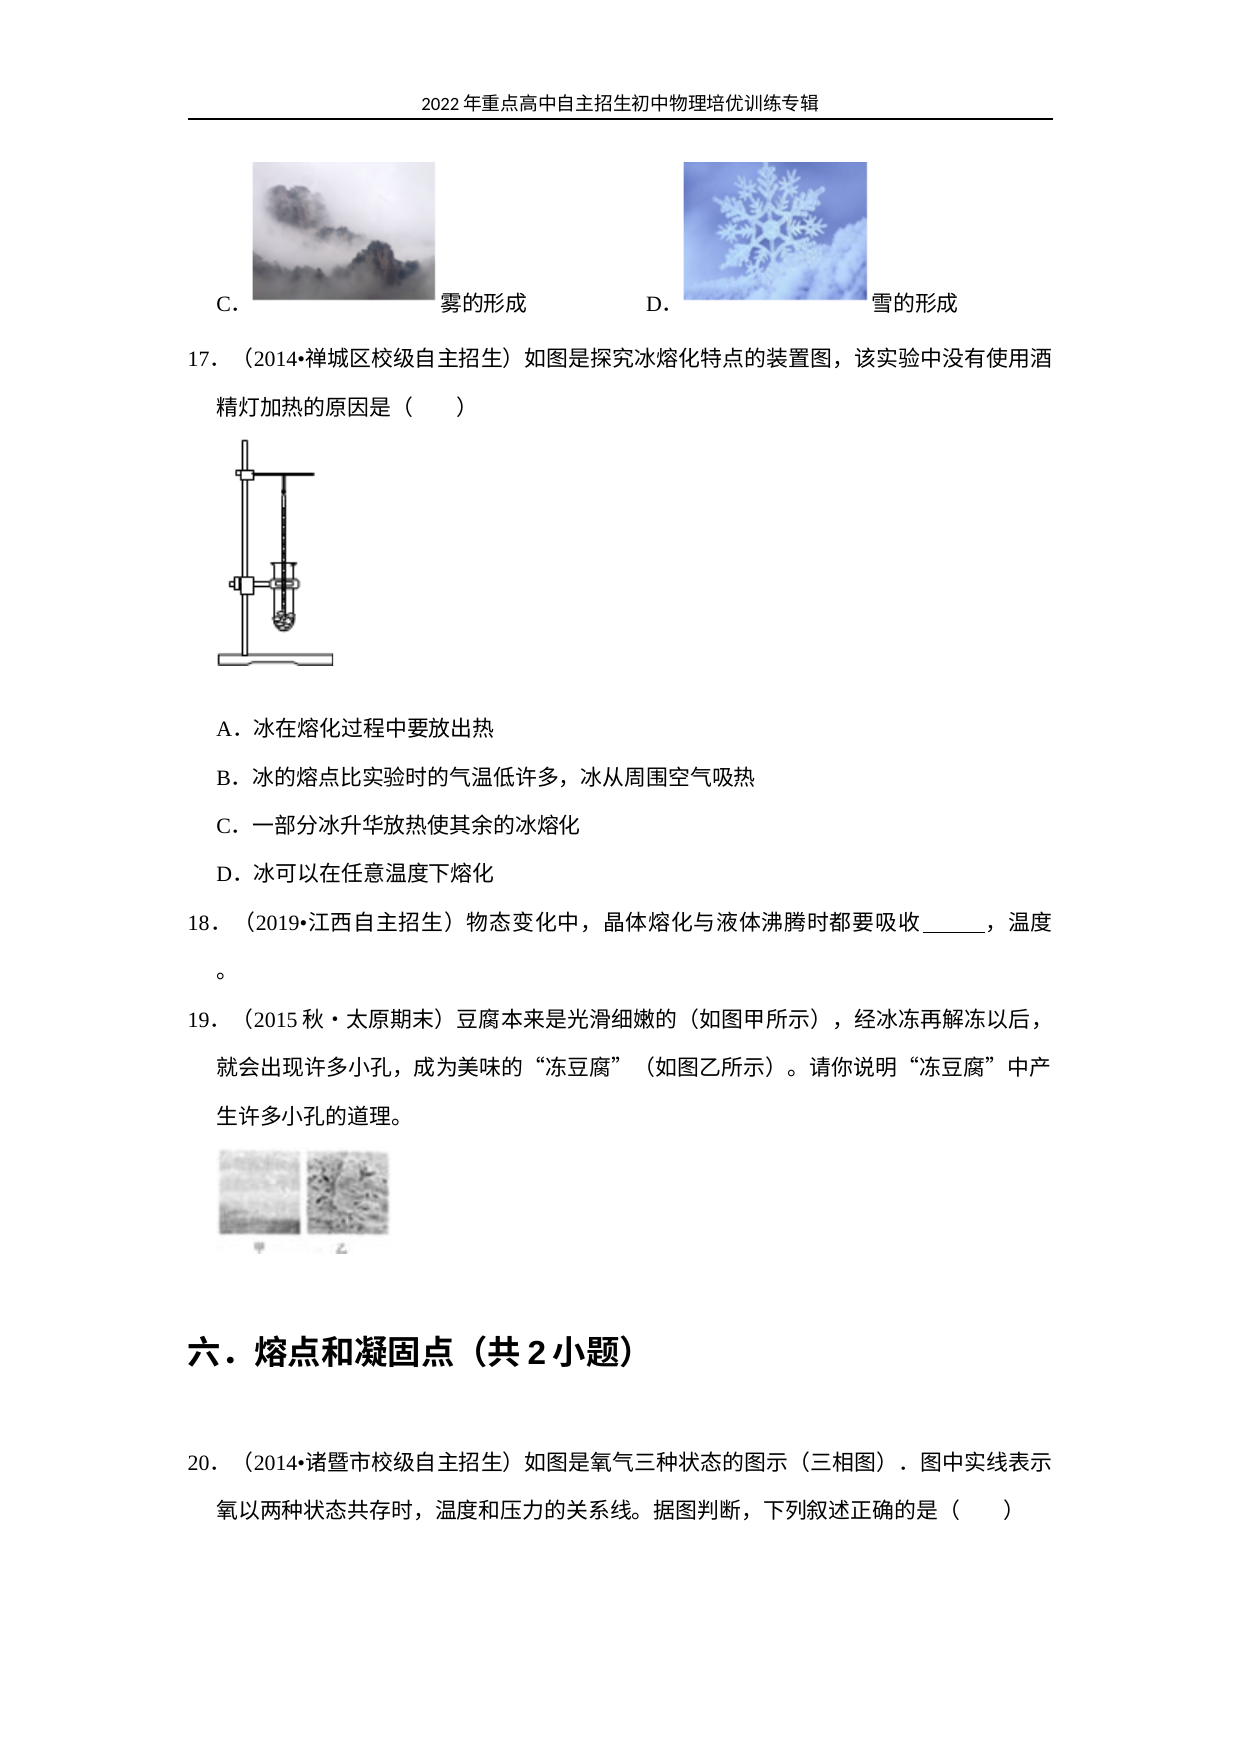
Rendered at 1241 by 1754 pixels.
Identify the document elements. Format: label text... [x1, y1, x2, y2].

text 19．（2015秋•太原期末）豆腐本来是光滑细嫩的（如图甲所示），经冰冻再解冻以后，就会出现许多小孔，成为美味的“冻豆腐”（如图乙所示）。请你说明“冻豆腐”中产生许多小孔的道理。 [187, 1001, 1053, 1131]
text D．冰可以在任意温度下熔化 [187, 856, 1053, 888]
text B．冰的熔点比实验时的气温低许多，冰从周围空气吸热 [187, 759, 1053, 792]
picture [216, 1147, 391, 1254]
picture [252, 162, 440, 305]
text C．一部分冰升华放热使其余的冰熔化 [187, 807, 1053, 840]
picture [683, 162, 872, 305]
text 18．（2019•江西自主招生）物态变化中，晶体熔化与液体沸腾时都要吸收 ，温度 。 [187, 904, 1053, 985]
text 17．（2014•禅城区校级自主招生）如图是探究冰熔化特点的装置图，该实验中没有使用酒精灯加热的原因是（ ） [187, 340, 1053, 422]
text 20．（2014•诸暨市校级自主招生）如图是氧气三种状态的图示（三相图）．图中实线表示氧以两种状态共存时，温度和压力的关系线。据图判断，下列叙述正确的是（ ） [187, 1444, 1053, 1525]
subtitle 六．熔点和凝固点（共2小题） [187, 1317, 1053, 1382]
picture [216, 437, 334, 666]
text A．冰在熔化过程中要放出热 [187, 711, 1053, 743]
